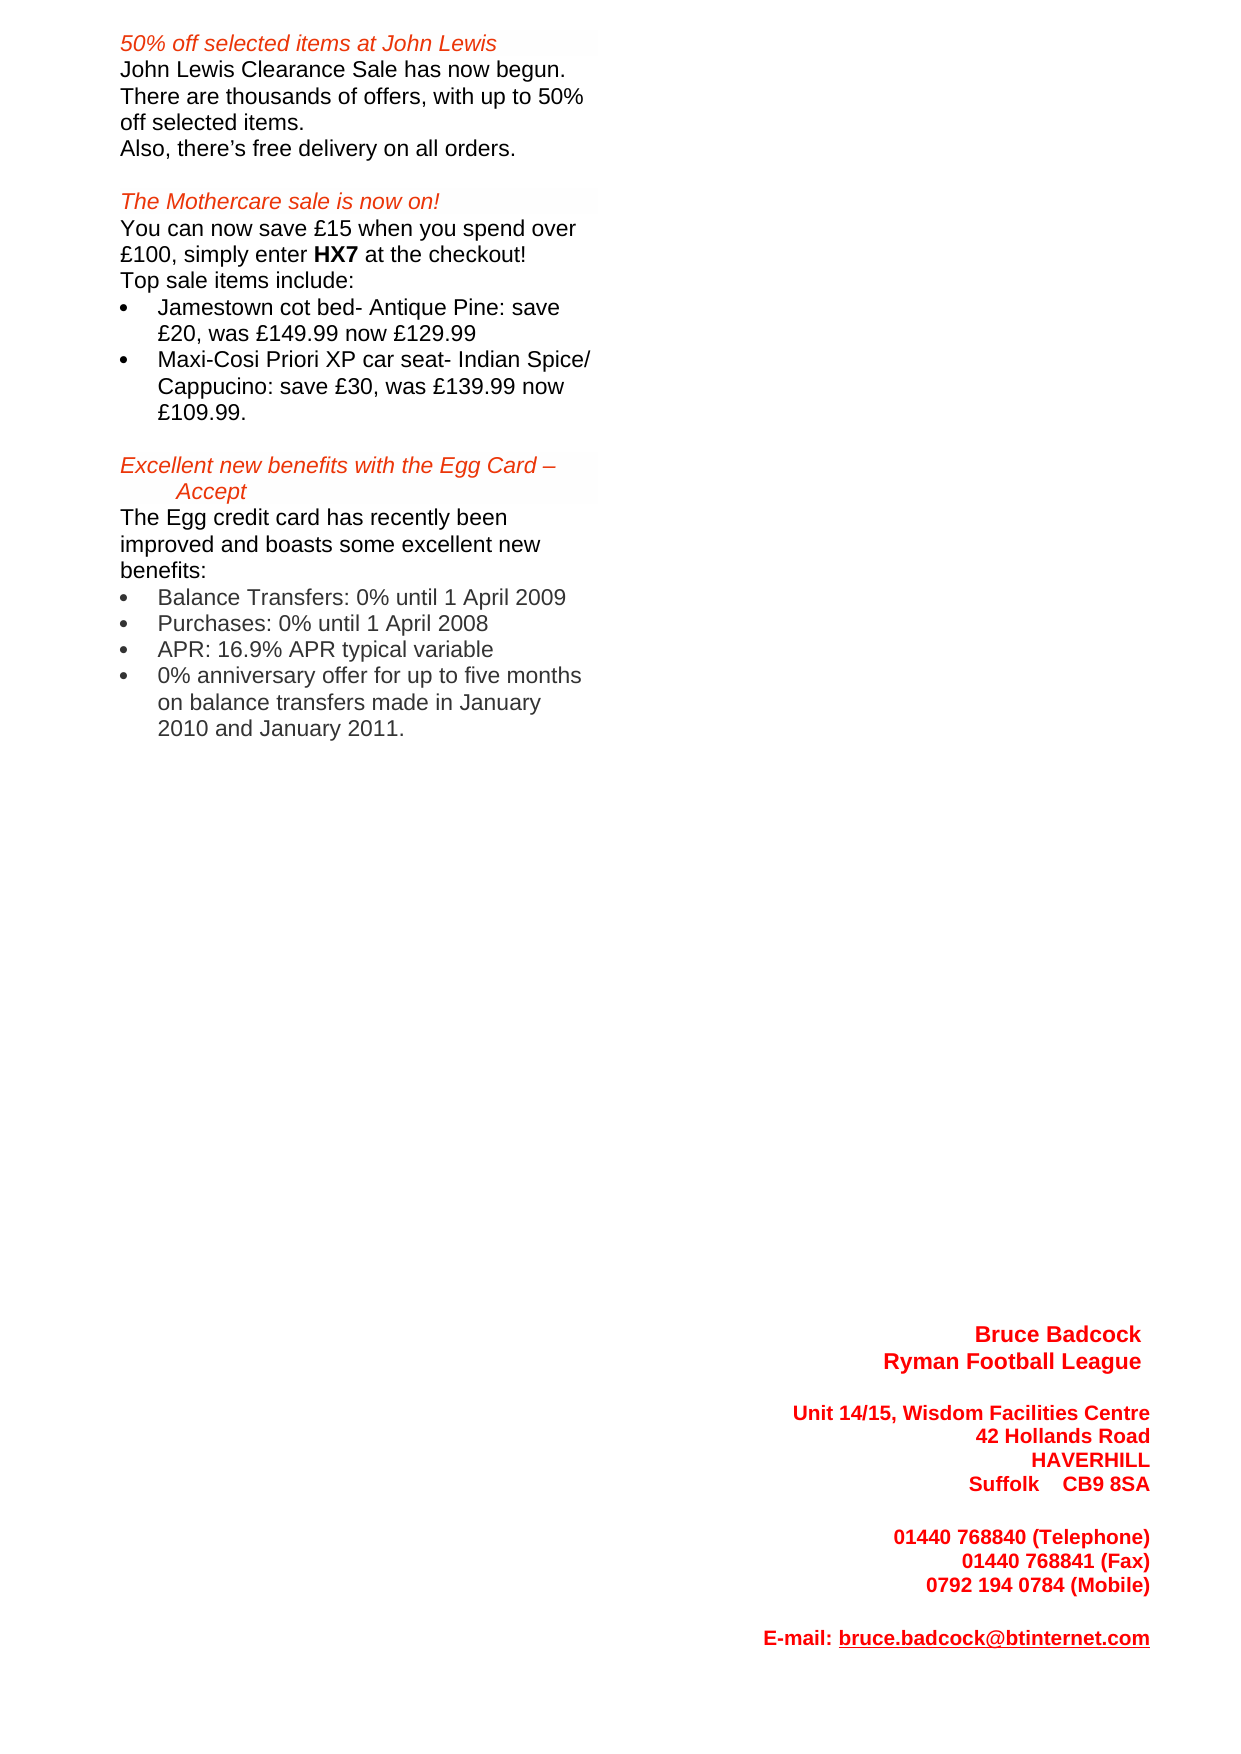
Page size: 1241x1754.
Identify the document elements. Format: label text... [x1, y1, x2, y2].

subtitle Excellent new benefits with the Egg Card – Accept [120, 452, 598, 504]
list 0% anniversary offer for up to five months on balance transfers made in January 2010 and January 2011. [120, 662, 598, 742]
list APR: 16.9% APR typical variable [120, 636, 598, 662]
list Maxi-Cosi Priori XP car seat- Indian Spice/ Cappucino: save £30, was £139.99 now £109.99. [120, 346, 598, 425]
text CB9 8SA [691, 1472, 1150, 1496]
text Bruce Badcock [673, 1321, 1141, 1348]
subtitle The Mothercare sale is now on! [120, 188, 598, 214]
text The Egg credit card has recently been improved and boasts some excellent new benefits: [120, 504, 598, 583]
text You can now save £15 when you spend over £100, simply enter HX7 at the checkout! [120, 214, 598, 267]
text Ryman Football League [673, 1348, 1141, 1374]
text Unit 14/15, Wisdom Facilities Centre [691, 1400, 1150, 1424]
text Top sale items include: [120, 267, 598, 293]
list Purchases: 0% until 1 April 2008 [120, 610, 598, 636]
text John Lewis Clearance Sale has now begun. There are thousands of offers, with up to 50% off selected items. [120, 56, 598, 135]
subtitle 50% off selected items at John Lewis [120, 30, 598, 56]
text Also, there’s free delivery on all orders. [120, 135, 598, 162]
text E-mail: bruce.badcock@btinternet.com [673, 1626, 1150, 1649]
list Jamestown cot bed- Antique Pine: save £20, was £149.99 now £129.99 [120, 293, 598, 346]
list Balance Transfers: 0% until 1 April 2009 [120, 583, 598, 610]
text 01440 768840 (Telephone) 01440 768841 (Fax) 0792 194 0784 (Mobile) [673, 1525, 1150, 1597]
